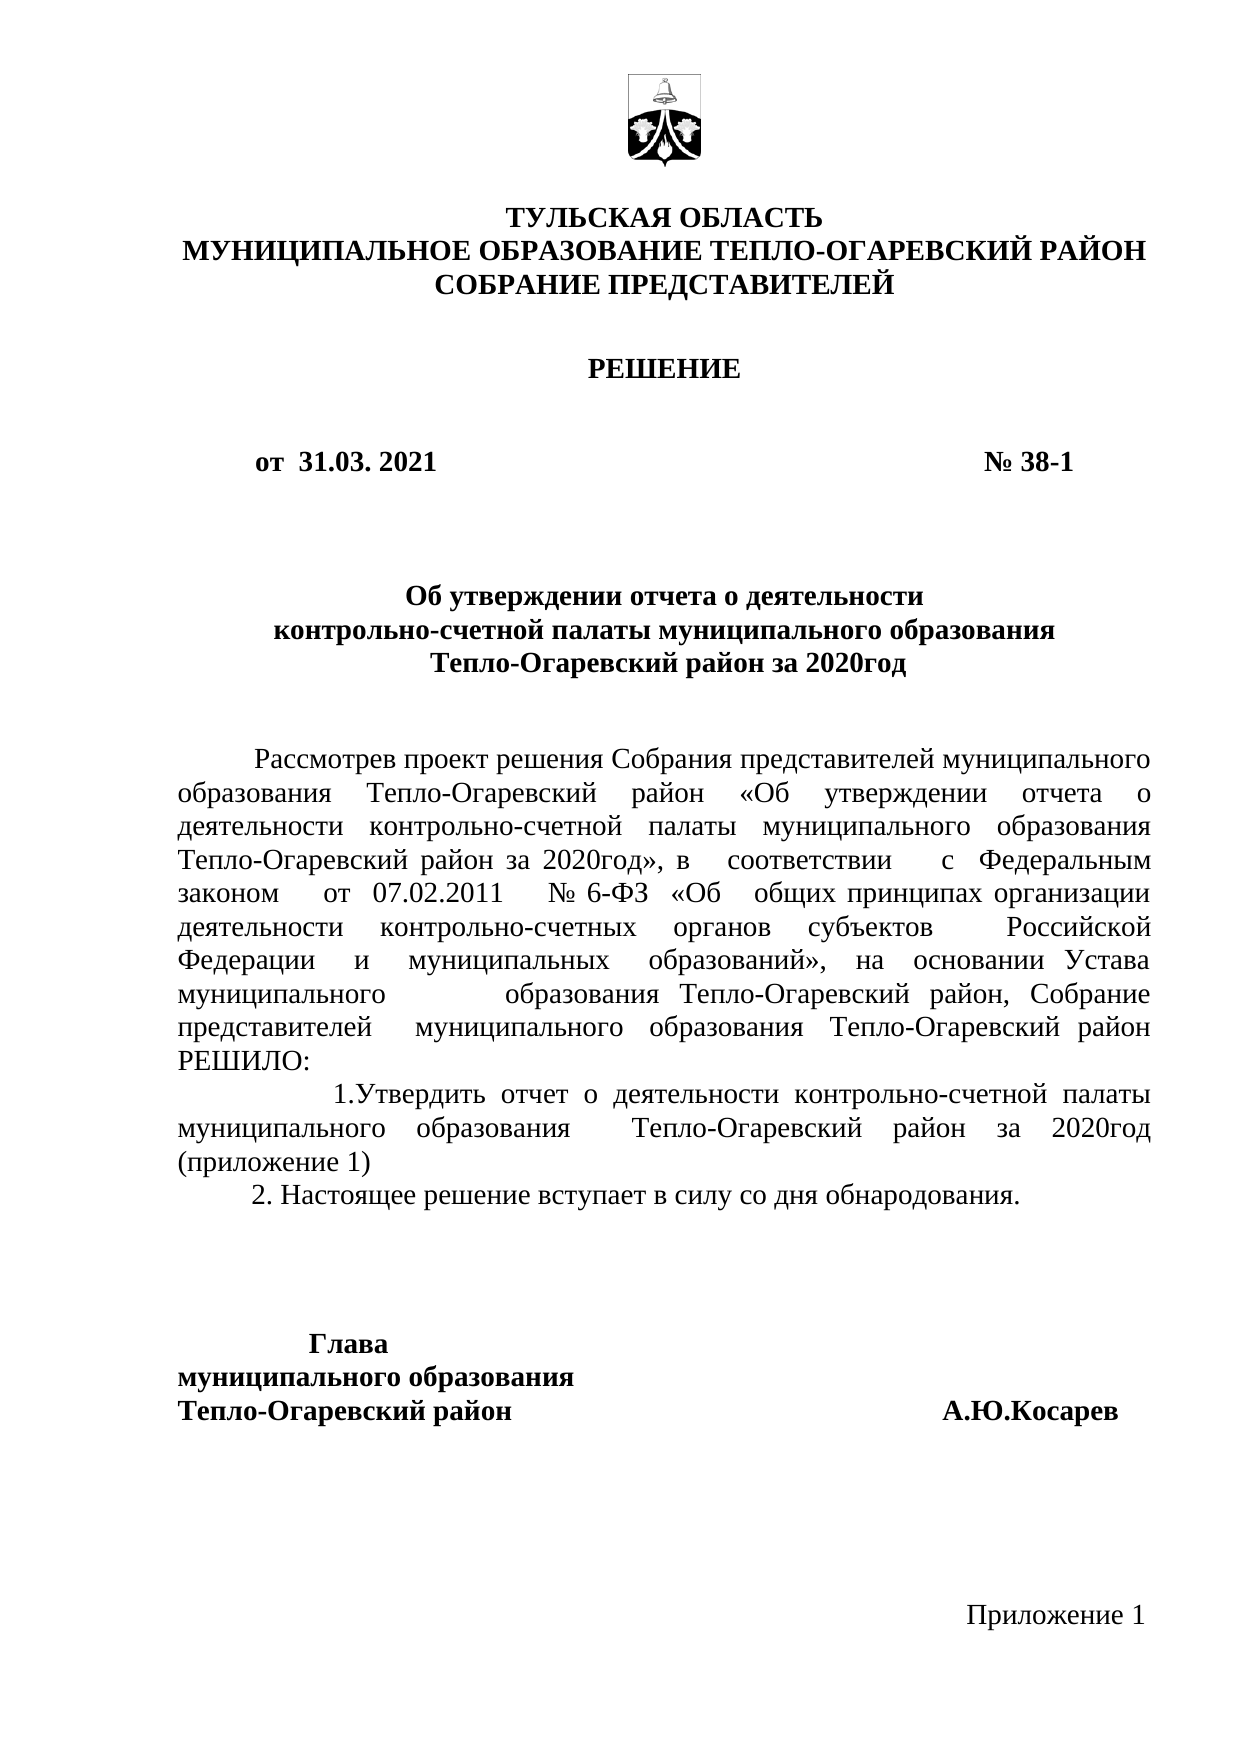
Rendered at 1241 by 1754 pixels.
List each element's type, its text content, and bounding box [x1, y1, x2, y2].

subtitle ТУЛЬСКАЯ ОБЛАСТЬ [177, 200, 1152, 233]
text Об утверждении отчета о деятельности [177, 578, 1152, 612]
text Тепло-Огаревский район за 2020год [177, 645, 1152, 679]
picture [628, 74, 701, 167]
text РЕШЕНИЕ [177, 351, 1152, 384]
text 1.Утвердить отчет о деятельности контрольно-счетной палаты муниципального образования Тепло-Огаревский район за 2020год (приложение 1) [177, 1077, 1152, 1177]
text контрольно-счетной палаты муниципального образования [177, 612, 1152, 645]
text Тепло-Огаревский район А.Ю.Косарев [177, 1393, 1152, 1426]
text Рассмотрев проект решения Собрания представителей муниципального образования Тепло-Огаревский район «Об утверждении отчета о деятельности контрольно-счетной палаты муниципального образования Тепло-Огаревский район за 2020год», в соответствии с Федеральным законом от 07.02.2011 № 6-ФЗ «Об общих принципах организации деятельности контрольно-счетных органов субъектов Российской Федерации и муниципальных образований», на основании Устава муниципального образования Тепло-Огаревский район, Собрание представителей муниципального образования Тепло-Огаревский район РЕШИЛО: [177, 741, 1152, 1077]
title СОБРАНИЕ ПРЕДСТАВИТЕЛЕЙ [177, 267, 1152, 300]
text 2. Настоящее решение вступает в силу со дня обнародования. [177, 1177, 1152, 1211]
text Глава [177, 1326, 1152, 1359]
subtitle от 31.03. 2021 № 38-1 [177, 444, 1152, 478]
subtitle МУНИЦИПАЛЬНОЕ ОБРАЗОВАНИЕ ТЕПЛО-ОГАРЕВСКИЙ РАЙОН [177, 233, 1152, 267]
text муниципального образования [177, 1359, 1152, 1393]
text Приложение 1 [159, 1597, 1146, 1631]
